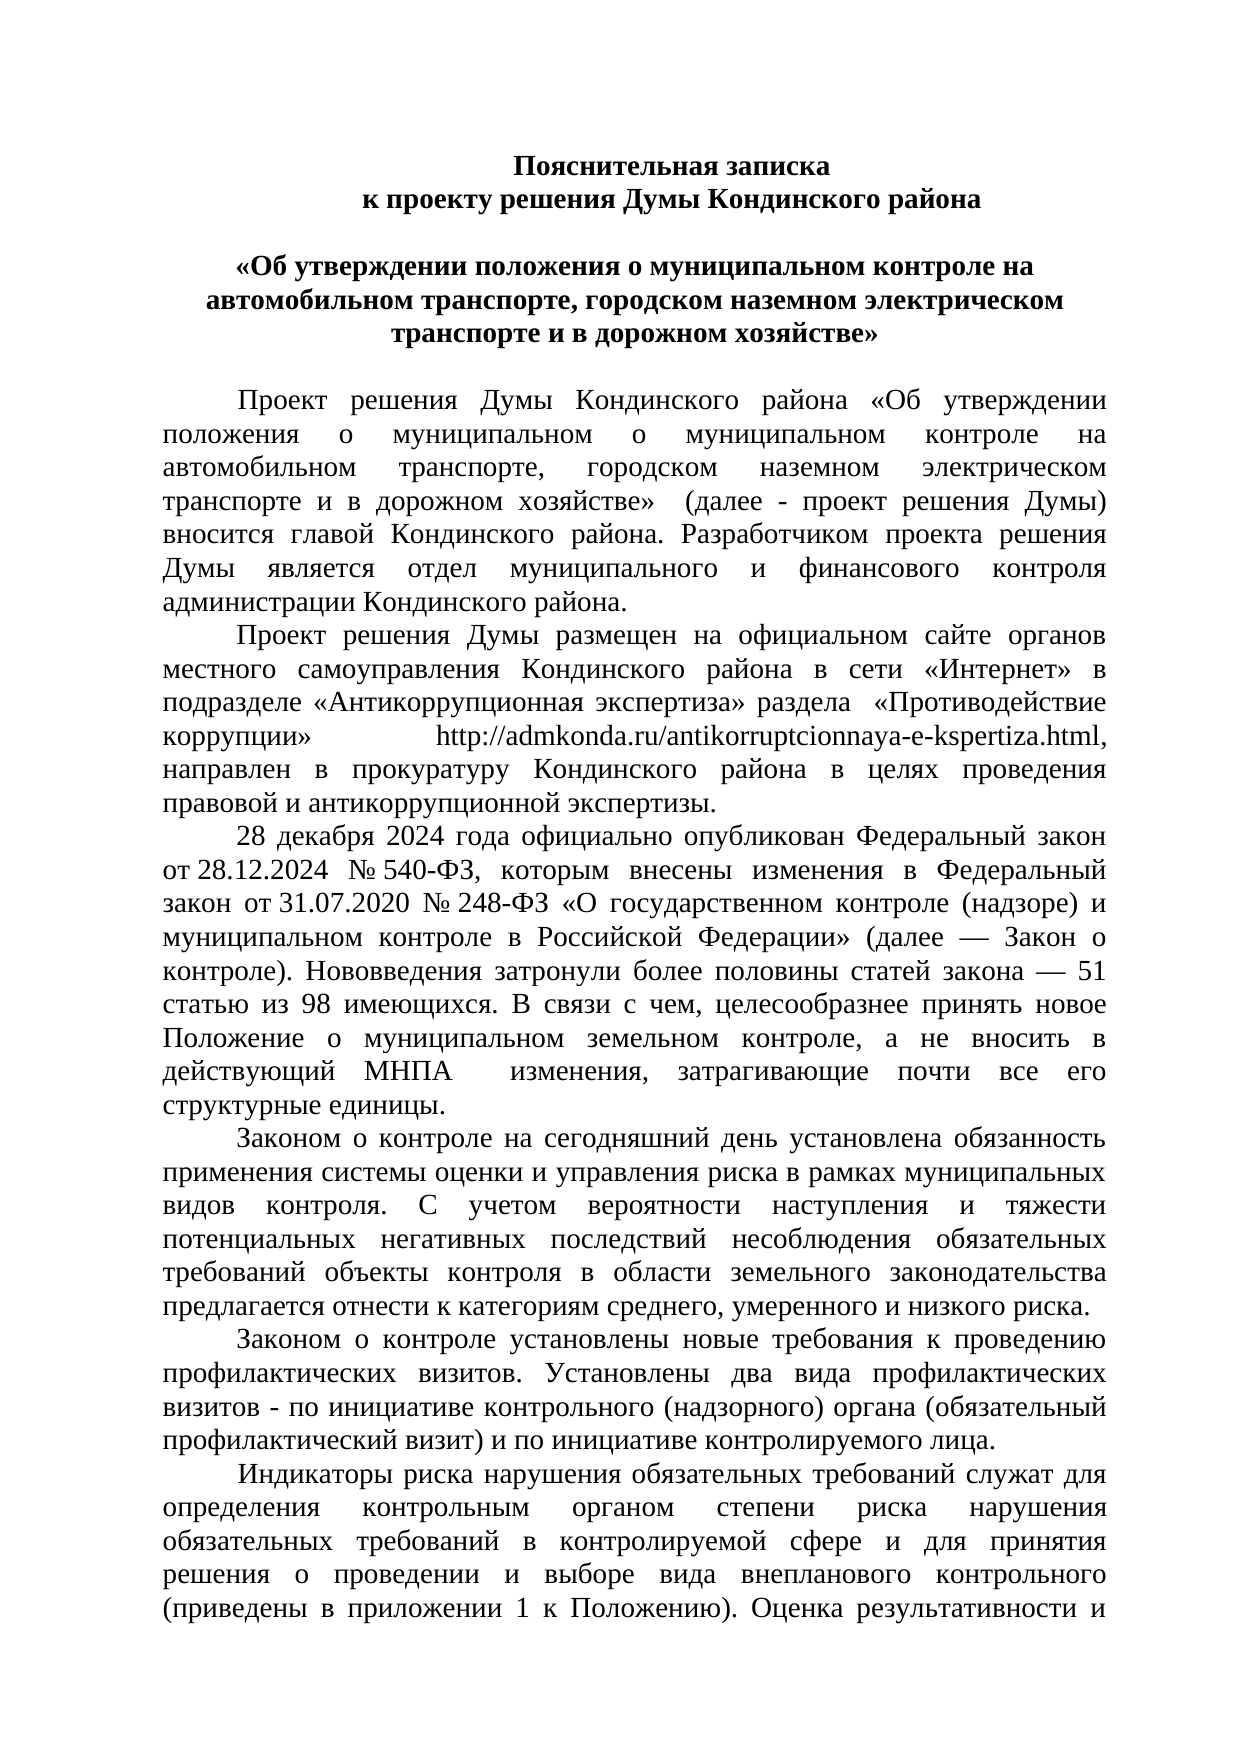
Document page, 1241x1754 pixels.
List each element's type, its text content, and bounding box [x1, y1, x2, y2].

text Законом о контроле на сегодняшний день установлена обязанность применения системы оценки и управления риска в рамках муниципальных видов контроля. С учетом вероятности наступления и тяжести потенциальных негативных последствий несоблюдения обязательных требований объекты контроля в области земельного законодательства предлагается отнести к категориям среднего, умеренного и низкого риска. [162, 1120, 1107, 1322]
text Законом о контроле установлены новые требования к проведению профилактических визитов. Установлены два вида профилактических визитов - по инициативе контрольного (надзорного) органа (обязательный профилактический визит) и по инициативе контролируемого лица. [162, 1322, 1107, 1456]
text Пояснительная записка [162, 148, 1107, 181]
text 28 декабря 2024 года официально опубликован Федеральный закон от 28.12.2024 № 540-ФЗ, которым внесены изменения в Федеральный закон от 31.07.2020 № 248-ФЗ «О государственном контроле (надзоре) и муниципальном контроле в Российской Федерации» (далее — Закон о контроле). Нововведения затронули более половины статей закона — 51 статью из 98 имеющихся. В связи с чем, целесообразнее принять новое Положение о муниципальном земельном контроле, а не вносить в действующий МНПА изменения, затрагивающие почти все его структурные единицы. [162, 1053, 1107, 1120]
text «Об утверждении положения о муниципальном контроле на автомобильном транспорте, городском наземном электрическом транспорте и в дорожном хозяйстве» [162, 248, 1107, 349]
text Проект решения Думы размещен на официальном сайте органов местного самоуправления Кондинского района в сети «Интернет» в подразделе «Антикоррупционная экспертиза» раздела «Противодействие коррупции» http://admkonda.ru/antikorruptcionnaya-e-kspertiza.html, направлен в прокуратуру Кондинского района в целях проведения правовой и антикоррупционной экспертизы. [162, 617, 1107, 818]
text 28 декабря 2024 года официально опубликован Федеральный закон от 28.12.2024 № 540-ФЗ, которым внесены изменения в Федеральный закон от 31.07.2020 № 248-ФЗ «О государственном контроле (надзоре) и муниципальном контроле в Российской Федерации» (далее — Закон о контроле). Нововведения затронули более половины статей закона — 51 статью из 98 имеющихся. В связи с чем, целесообразнее принять новое Положение о муниципальном земельном контроле, а не вносить в действующий МНПА изменения, затрагивающие почти все его структурные единицы. [162, 818, 1107, 1079]
text Проект решения Думы Кондинского района «Об утверждении положения о муниципальном о муниципальном контроле на автомобильном транспорте, городском наземном электрическом транспорте и в дорожном хозяйстве» (далее - проект решения Думы) вносится главой Кондинского района. Разработчиком проекта решения Думы является отдел муниципального и финансового контроля администрации Кондинского района. [162, 382, 1107, 617]
text к проекту решения Думы Кондинского района [162, 181, 1107, 215]
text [162, 1456, 1107, 1623]
